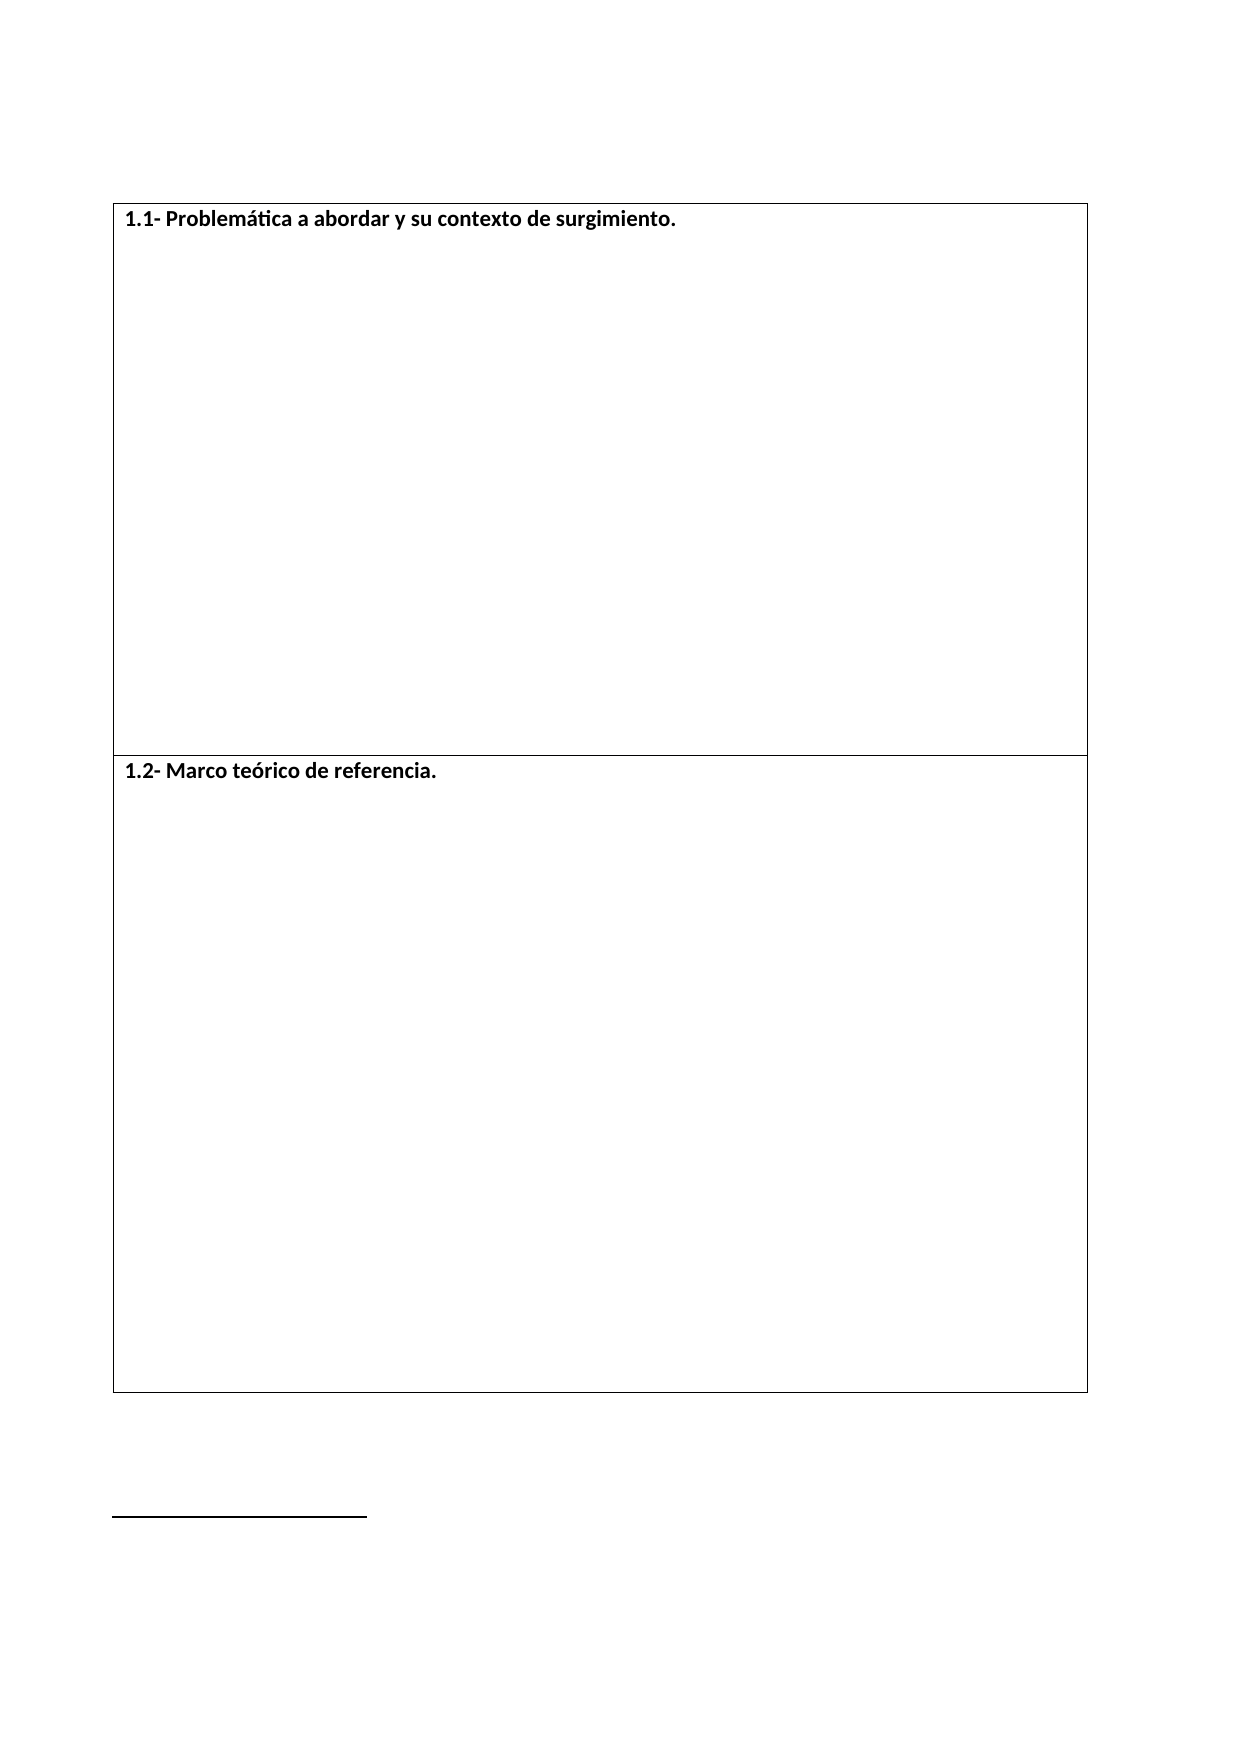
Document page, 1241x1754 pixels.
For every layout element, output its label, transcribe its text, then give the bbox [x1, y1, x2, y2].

table_header 1.1- Problemática a abordar y su contexto de surgimiento. [114, 204, 1087, 755]
table_cell 1.2- Marco teórico de referencia. [114, 756, 1087, 1392]
